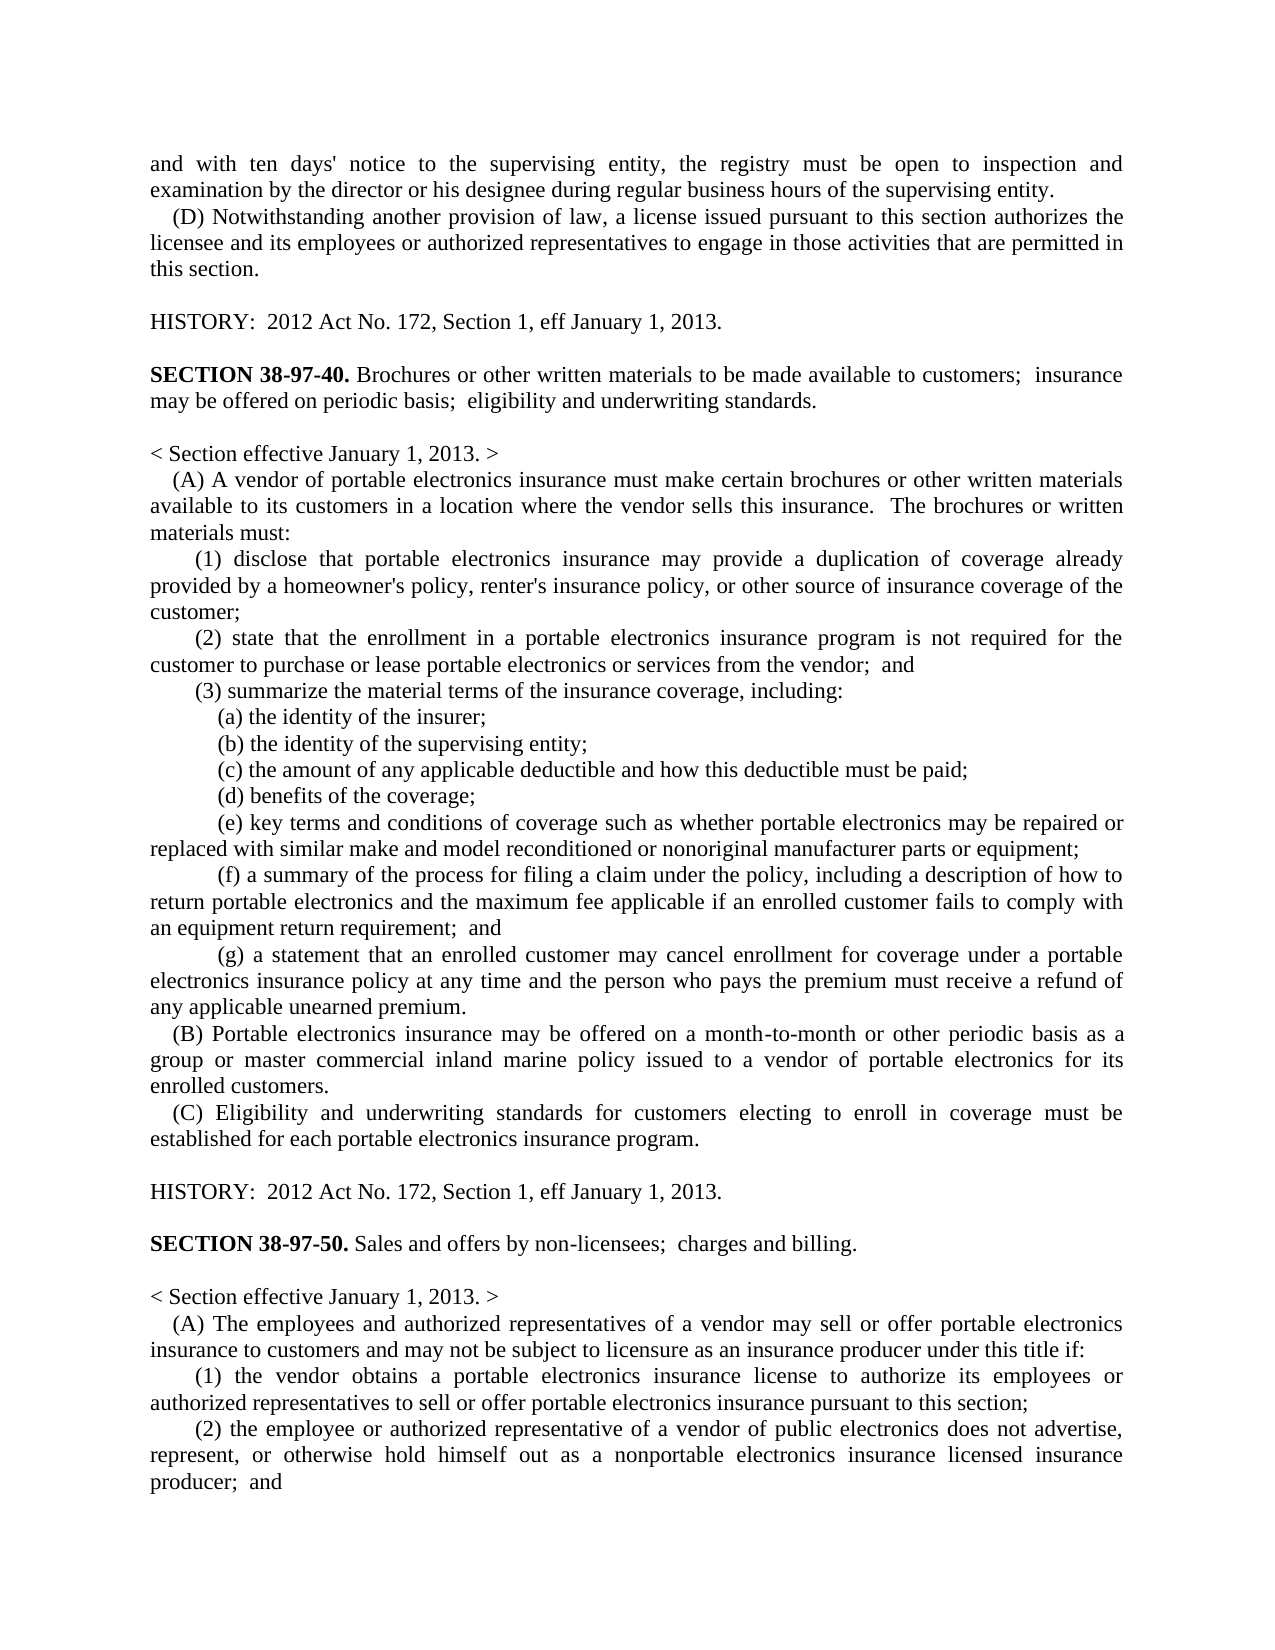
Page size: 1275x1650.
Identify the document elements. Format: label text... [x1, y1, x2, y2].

text (a) the identity of the insurer; [150, 703, 1125, 730]
text HISTORY: 2012 Act No. 172, Section 1, eff January 1, 2013. [150, 1178, 1125, 1204]
text (1) the vendor obtains a portable electronics insurance license to authorize its employees or authorized representatives to sell or offer portable electronics insurance pursuant to this section; [150, 1362, 1125, 1415]
text (d) benefits of the coverage; [150, 782, 1125, 809]
text < Section effective January 1, 2013. > [150, 440, 1125, 466]
text (A) A vendor of portable electronics insurance must make certain brochures or other written materials available to its customers in a location where the vendor sells this insurance. The brochures or written materials must: [150, 466, 1125, 545]
text (e) key terms and conditions of coverage such as whether portable electronics may be repaired or replaced with similar make and model reconditioned or nonoriginal manufacturer parts or equipment; [150, 809, 1125, 862]
text (g) a statement that an enrolled customer may cancel enrollment for coverage under a portable electronics insurance policy at any time and the person who pays the premium must receive a refund of any applicable unearned premium. [150, 941, 1125, 1020]
text (f) a summary of the process for filing a claim under the policy, including a description of how to return portable electronics and the maximum fee applicable if an enrolled customer fails to comply with an equipment return requirement; and [150, 862, 1125, 941]
text (2) state that the enrollment in a portable electronics insurance program is not required for the customer to purchase or lease portable electronics or services from the vendor; and [150, 624, 1125, 677]
text (C) Eligibility and underwriting standards for customers electing to enroll in coverage must be established for each portable electronics insurance program. [150, 1099, 1125, 1151]
text (1) disclose that portable electronics insurance may provide a duplication of coverage already provided by a homeowner's policy, renter's insurance policy, or other source of insurance coverage of the customer; [150, 545, 1125, 624]
text SECTION 38-97-40. Brochures or other written materials to be made available to customers; insurance may be offered on periodic basis; eligibility and underwriting standards. [150, 361, 1125, 413]
text (c) the amount of any applicable deductible and how this deductible must be paid; [150, 756, 1125, 782]
text (A) The employees and authorized representatives of a vendor may sell or offer portable electronics insurance to customers and may not be subject to licensure as an insurance producer under this title if: [150, 1309, 1125, 1362]
text SECTION 38-97-50. Sales and offers by non-licensees; charges and billing. [150, 1231, 1125, 1257]
text < Section effective January 1, 2013. > [150, 1283, 1125, 1309]
text (D) Notwithstanding another provision of law, a license issued pursuant to this section authorizes the licensee and its employees or authorized representatives to engage in those activities that are permitted in this section. [150, 203, 1125, 282]
text (b) the identity of the supervising entity; [150, 730, 1125, 756]
text (2) the employee or authorized representative of a vendor of public electronics does not advertise, represent, or otherwise hold himself out as a nonportable electronics insurance licensed insurance producer; and [150, 1415, 1125, 1494]
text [150, 150, 1125, 203]
text (B) Portable electronics insurance may be offered on a month-to-month or other periodic basis as a group or master commercial inland marine policy issued to a vendor of portable electronics for its enrolled customers. [150, 1020, 1125, 1099]
text (3) summarize the material terms of the insurance coverage, including: [150, 677, 1125, 703]
text HISTORY: 2012 Act No. 172, Section 1, eff January 1, 2013. [150, 308, 1125, 334]
